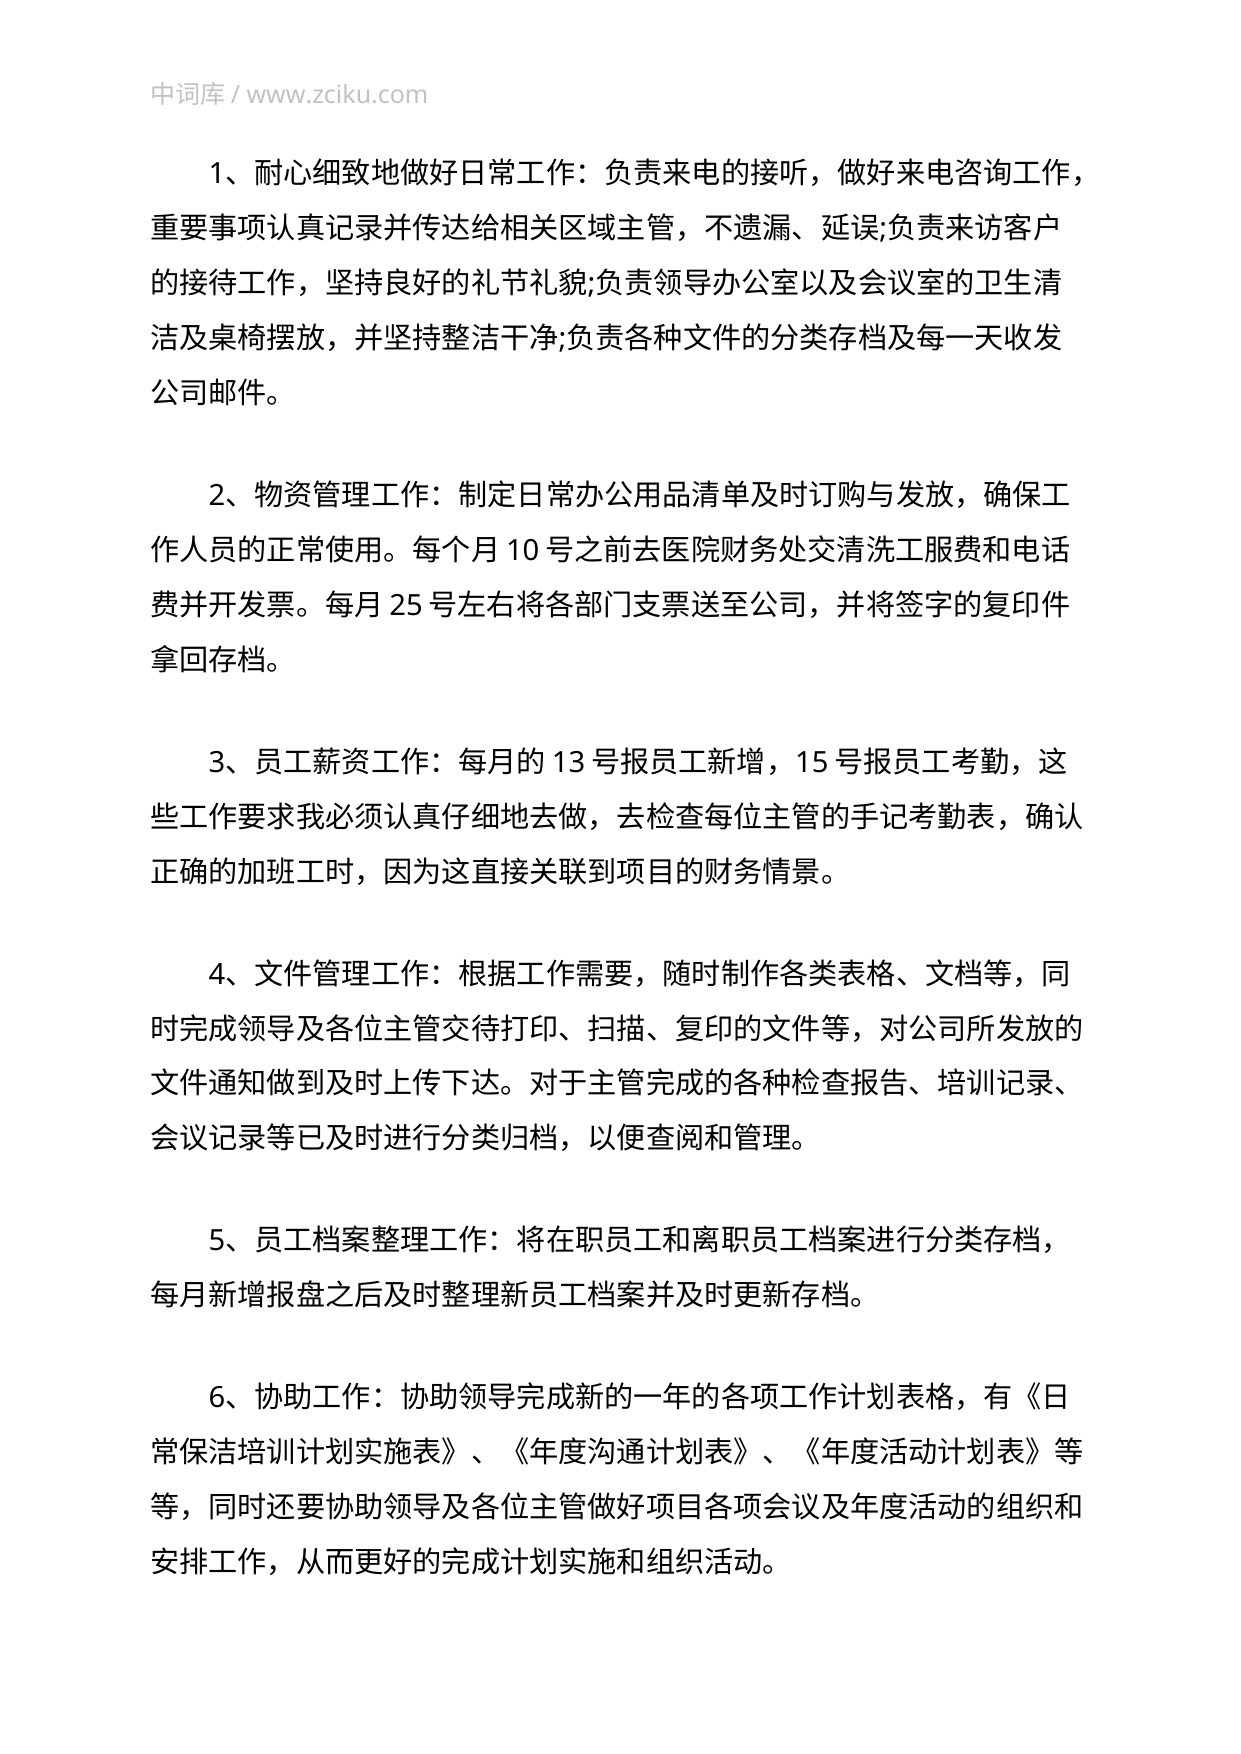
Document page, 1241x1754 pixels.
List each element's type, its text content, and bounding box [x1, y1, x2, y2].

text 2、物资管理工作：制定日常办公用品清单及时订购与发放，确保工作人员的正常使用。每个月10号之前去医院财务处交清洗工服费和电话费并开发票。每月25号左右将各部门支票送至公司，并将签字的复印件拿回存档。 [150, 472, 1090, 679]
text 5、员工档案整理工作：将在职员工和离职员工档案进行分类存档，每月新增报盘之后及时整理新员工档案并及时更新存档。 [150, 1217, 1090, 1314]
text 1、耐心细致地做好日常工作：负责来电的接听，做好来电咨询工作，重要事项认真记录并传达给相关区域主管，不遗漏、延误;负责来访客户的接待工作，坚持良好的礼节礼貌;负责领导办公室以及会议室的卫生清洁及桌椅摆放，并坚持整洁干净;负责各种文件的分类存档及每一天收发公司邮件。 [150, 150, 1090, 412]
text 4、文件管理工作：根据工作需要，随时制作各类表格、文档等，同时完成领导及各位主管交待打印、扫描、复印的文件等，对公司所发放的文件通知做到及时上传下达。对于主管完成的各种检查报告、培训记录、会议记录等已及时进行分类归档，以便查阅和管理。 [150, 950, 1090, 1157]
text 6、协助工作：协助领导完成新的一年的各项工作计划表格，有《日常保洁培训计划实施表》、《年度沟通计划表》、《年度活动计划表》等等，同时还要协助领导及各位主管做好项目各项会议及年度活动的组织和安排工作，从而更好的完成计划实施和组织活动。 [150, 1373, 1090, 1581]
text 3、员工薪资工作：每月的13号报员工新增，15号报员工考勤，这些工作要求我必须认真仔细地去做，去检查每位主管的手记考勤表，确认正确的加班工时，因为这直接关联到项目的财务情景。 [150, 738, 1090, 891]
